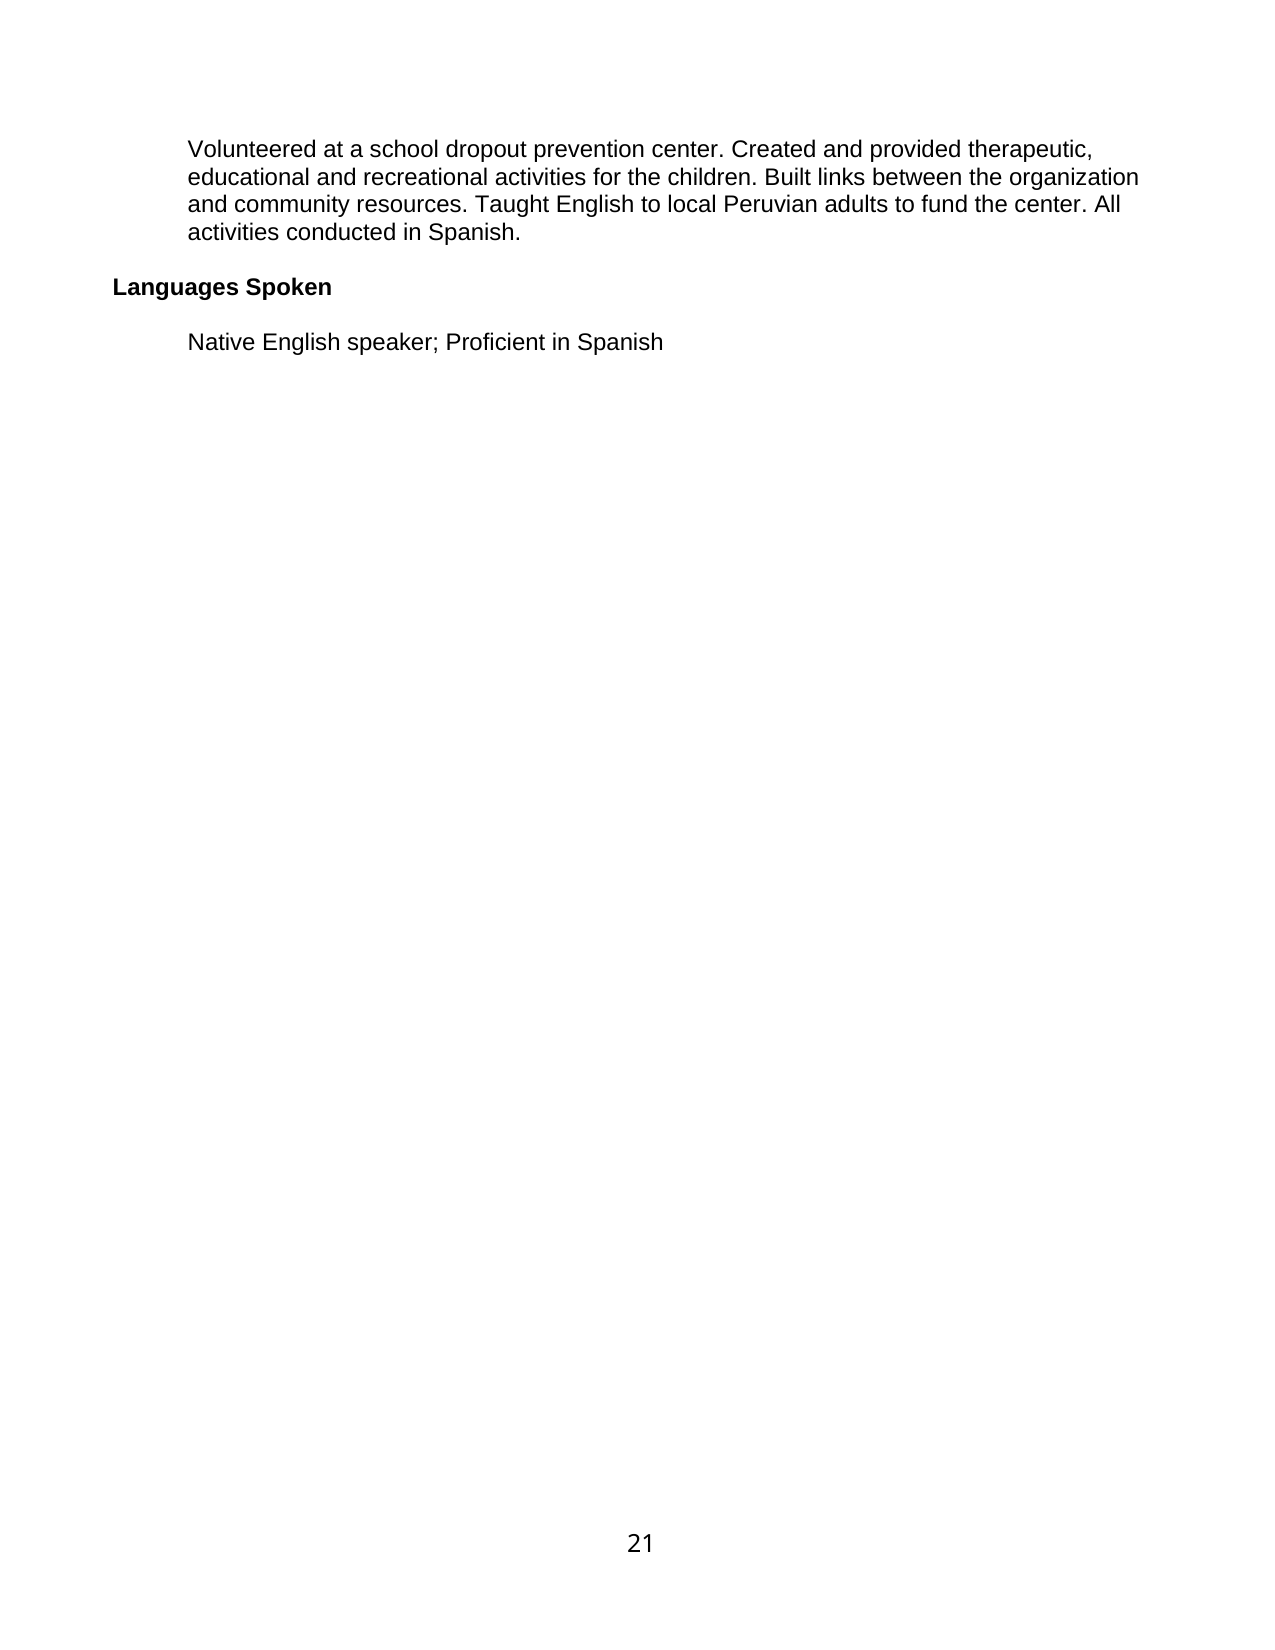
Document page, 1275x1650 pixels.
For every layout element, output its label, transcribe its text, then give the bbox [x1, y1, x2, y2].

text Volunteered at a school dropout prevention center. Created and provided therapeutic, educational and recreational activities for the children. Built links between the organization and community resources. Taught English to local Peruvian adults to fund the center. All activities conducted in Spanish. [187, 135, 1170, 245]
text Languages Spoken [112, 273, 1170, 301]
text Native English speaker; Proficient in Spanish [112, 328, 1170, 356]
